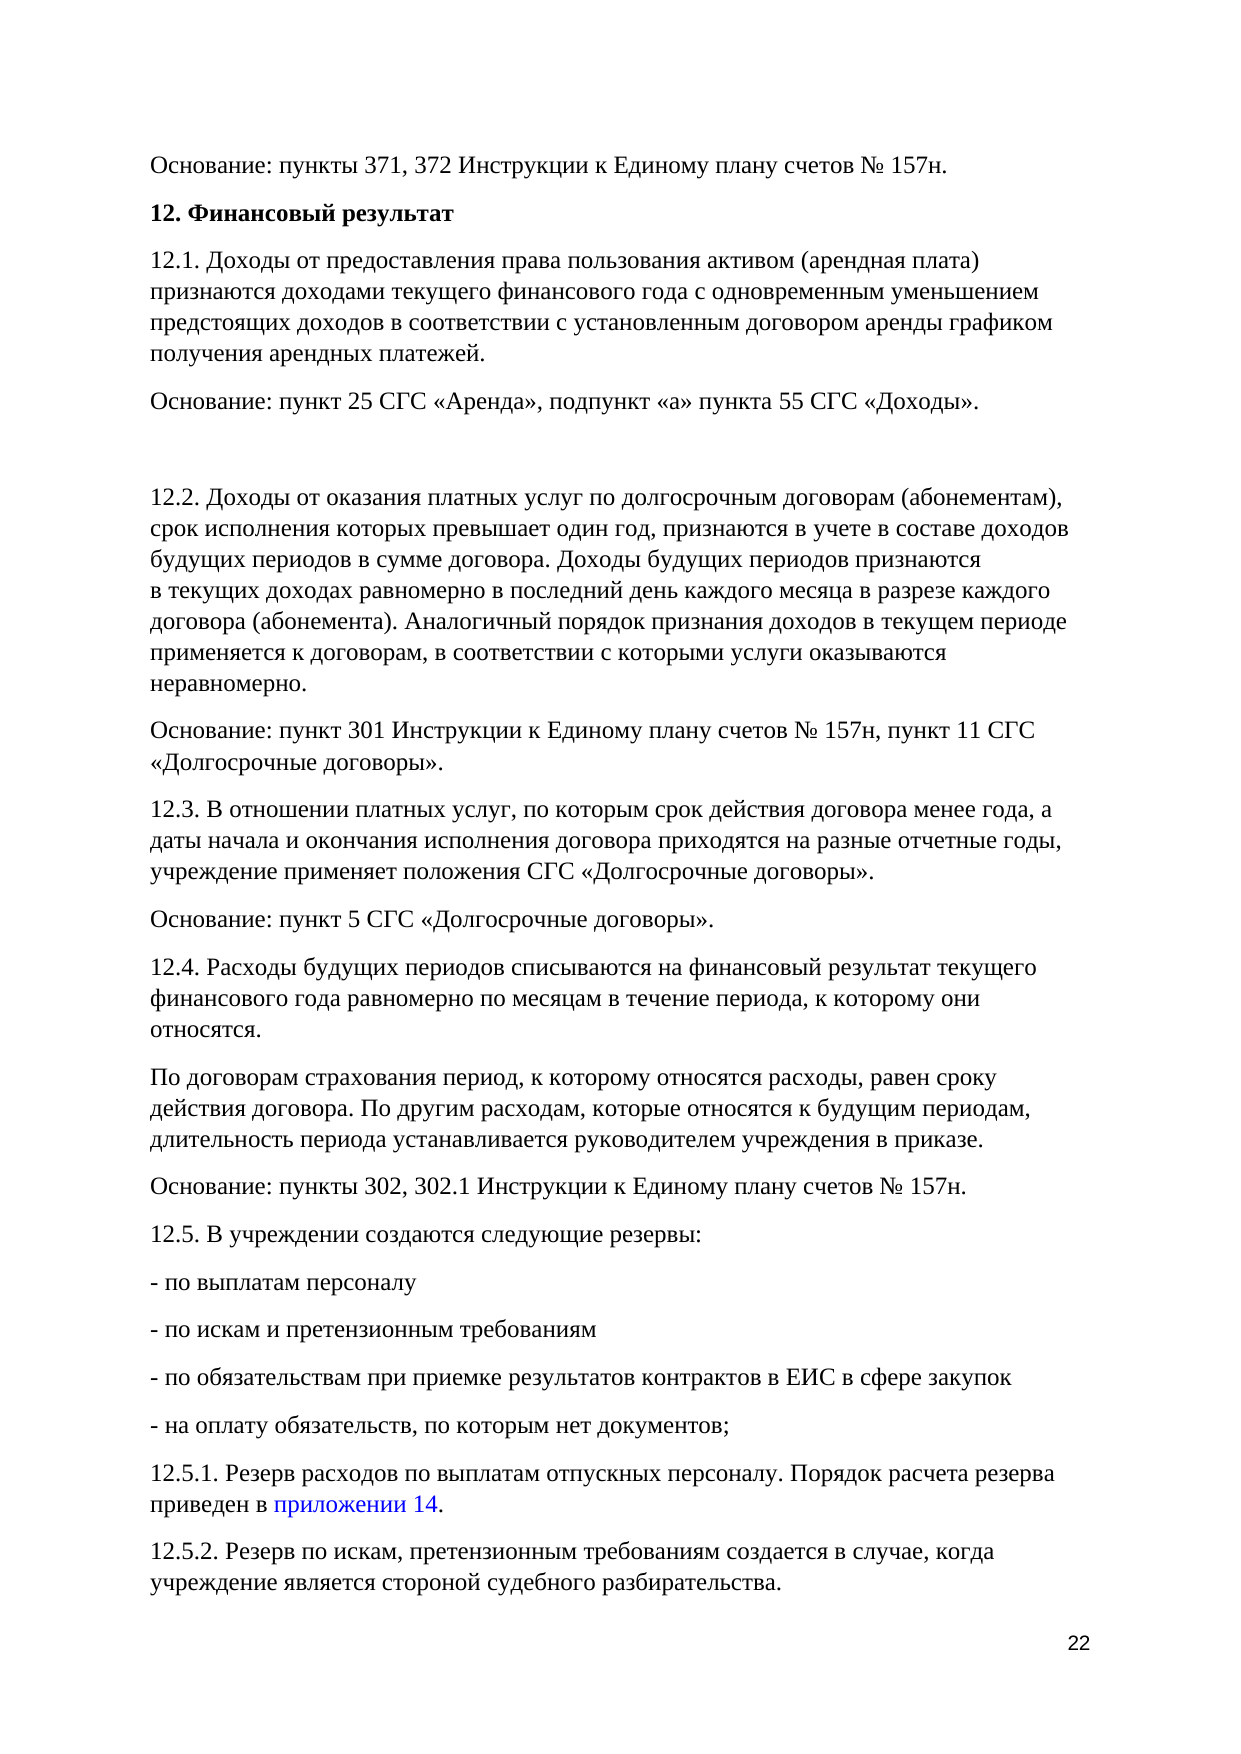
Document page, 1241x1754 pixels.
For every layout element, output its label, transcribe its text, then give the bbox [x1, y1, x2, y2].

text - на оплату обязательств, по которым нет документов; [150, 1410, 1090, 1439]
text 12.3. В отношении платных услуг, по которым срок действия договора менее года, а даты начала и окончания исполнения договора приходятся на разные отчетные годы, учреждение применяет положения СГС «Долгосрочные договоры». [150, 794, 1090, 885]
text 12.5.2. Резерв по искам, претензионным требованиям создается в случае, когда учреждение является стороной судебного разбирательства. [150, 1536, 1090, 1596]
text Основание: пункт 25 СГС «Аренда», подпункт «а» пункта 55 СГС «Доходы». [150, 386, 1090, 415]
text 12.1. Доходы от предоставления права пользования активом (арендная плата) признаются доходами текущего финансового года с одновременным уменьшением предстоящих доходов в соответствии с установленным договором аренды графиком получения арендных платежей. [150, 245, 1090, 367]
text 12.4. Расходы будущих периодов списываются на финансовый результат текущего финансового года равномерно по месяцам в течение периода, к которому они относятся. [150, 952, 1090, 1043]
text 12.2. Доходы от оказания платных услуг по долгосрочным договорам (абонементам), срок исполнения которых превышает один год, признаются в учете в составе доходов будущих периодов в сумме договора. Доходы будущих периодов признаются в текущих доходах равномерно в последний день каждого месяца в разрезе каждого договора (абонемента). Аналогичный порядок признания доходов в текущем периоде применяется к договорам, в соответствии с которыми услуги оказываются неравномерно. [150, 482, 1090, 697]
text Основание: пункты 302, 302.1 Инструкции к Единому плану счетов № 157н. [150, 1171, 1090, 1200]
text 12.5. В учреждении создаются следующие резервы: [150, 1219, 1090, 1248]
text Основание: пункт 301 Инструкции к Единому плану счетов № 157н, пункт 11 СГС «Долгосрочные договоры». [150, 716, 1090, 775]
text - по обязательствам при приемке результатов контрактов в ЕИС в сфере закупок [150, 1362, 1090, 1391]
text - по искам и претензионным требованиям [150, 1314, 1090, 1343]
text Основание: пункты 371, 372 Инструкции к Единому плану счетов № 157н. [150, 150, 1090, 179]
text По договорам страхования период, к которому относятся расходы, равен сроку действия договора. По другим расходам, которые относятся к будущим периодам, длительность периода устанавливается руководителем учреждения в приказе. [150, 1062, 1090, 1152]
text Основание: пункт 5 СГС «Долгосрочные договоры». [150, 904, 1090, 933]
text - по выплатам персоналу [150, 1267, 1090, 1296]
text 12. Финансовый результат [150, 198, 1090, 226]
text 12.5.1. Резерв расходов по выплатам отпускных персоналу. Порядок расчета резерва приведен в приложении 14. [150, 1458, 1090, 1517]
